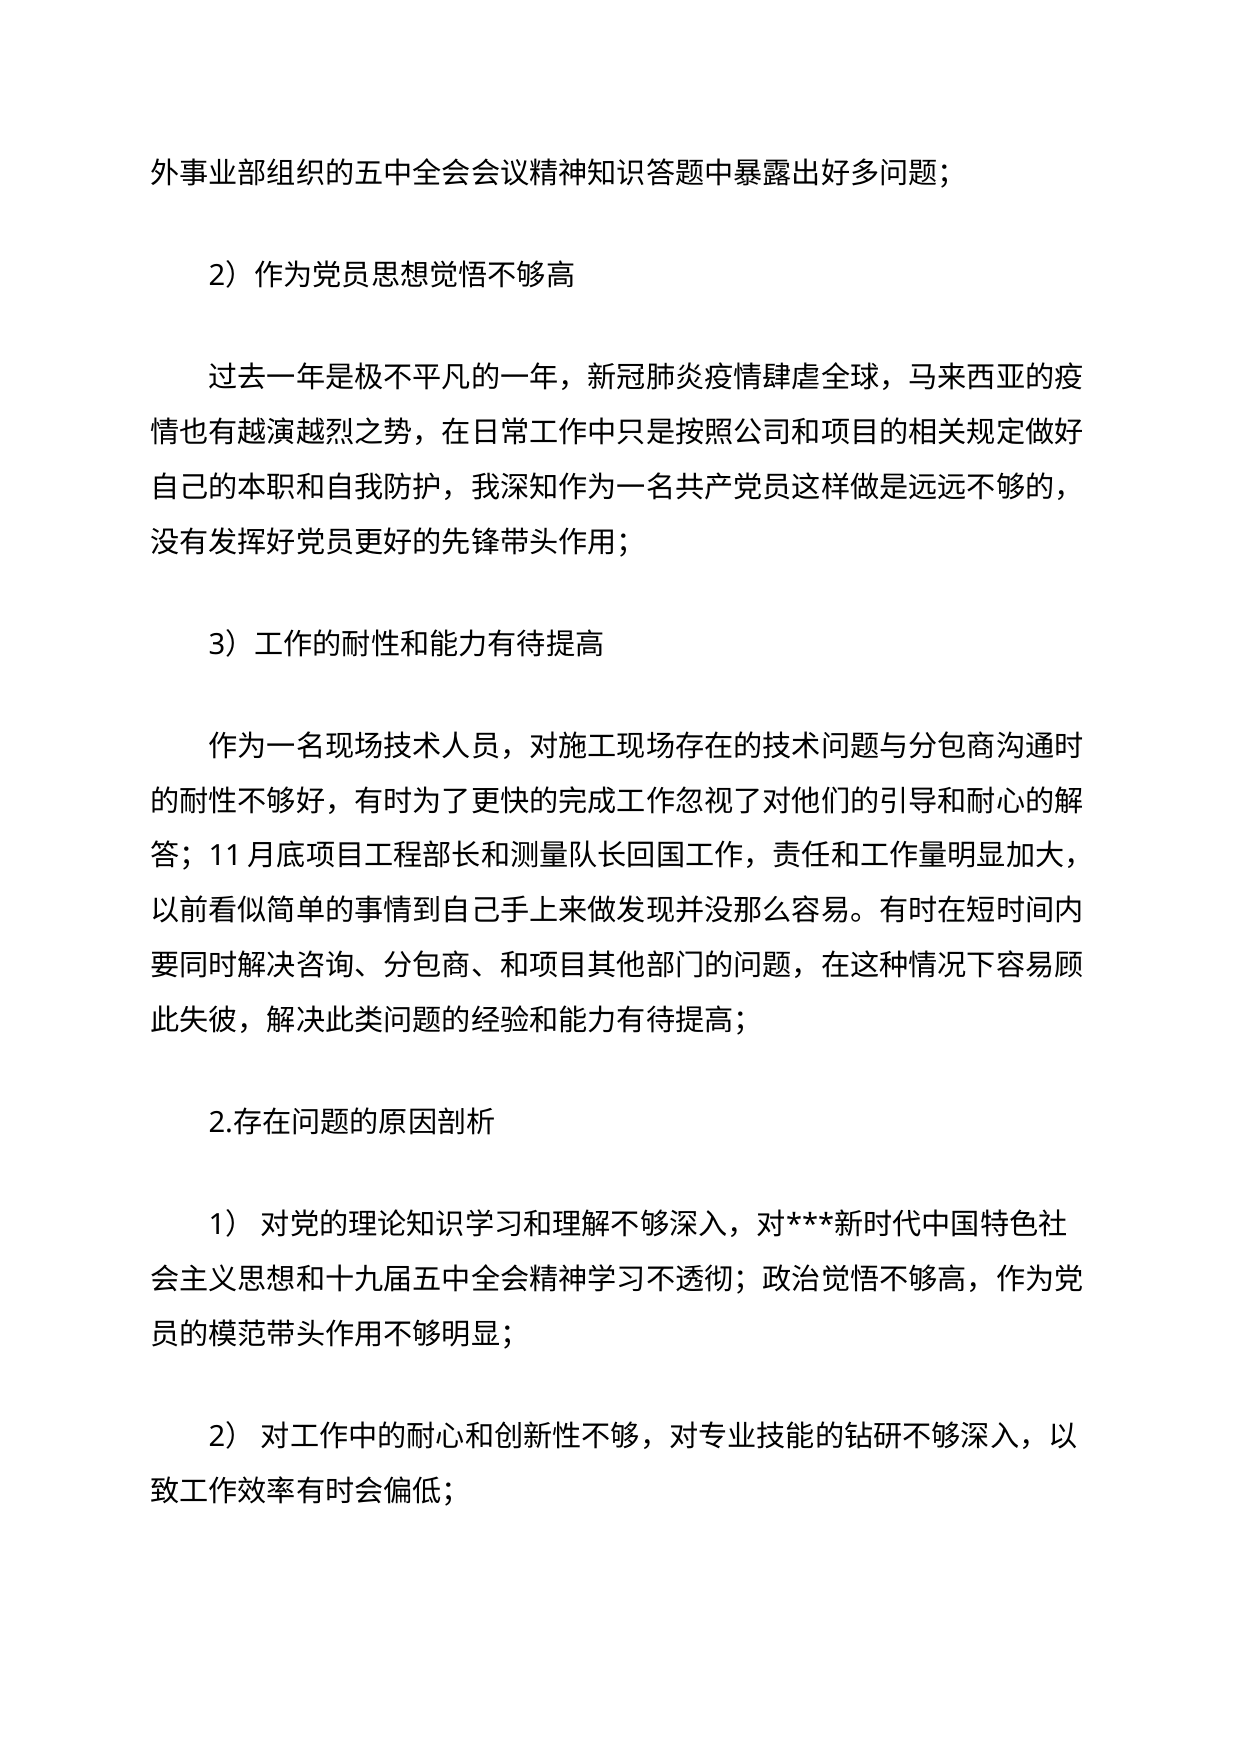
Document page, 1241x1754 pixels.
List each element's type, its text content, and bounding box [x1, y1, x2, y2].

text 过去一年是极不平凡的一年，新冠肺炎疫情肆虐全球，马来西亚的疫情也有越演越烈之势，在日常工作中只是按照公司和项目的相关规定做好自己的本职和自我防护，我深知作为一名共产党员这样做是远远不够的，没有发挥好党员更好的先锋带头作用； [150, 354, 1090, 561]
text 2）作为党员思想觉悟不够高 [150, 252, 1090, 294]
text 作为一名现场技术人员，对施工现场存在的技术问题与分包商沟通时的耐性不够好，有时为了更快的完成工作忽视了对他们的引导和耐心的解答；11月底项目工程部长和测量队长回国工作，责任和工作量明显加大，以前看似简单的事情到自己手上来做发现并没那么容易。有时在短时间内要同时解决咨询、分包商、和项目其他部门的问题，在这种情况下容易顾此失彼，解决此类问题的经验和能力有待提高； [150, 722, 1090, 1039]
text 2.存在问题的原因剖析 [150, 1098, 1090, 1141]
text 3）工作的耐性和能力有待提高 [150, 620, 1090, 663]
text 2） 对工作中的耐心和创新性不够，对专业技能的钻研不够深入，以致工作效率有时会偏低； [150, 1412, 1090, 1509]
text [150, 150, 1090, 192]
text 1） 对党的理论知识学习和理解不够深入，对***新时代中国特色社会主义思想和十九届五中全会精神学习不透彻；政治觉悟不够高，作为党员的模范带头作用不够明显； [150, 1201, 1090, 1353]
